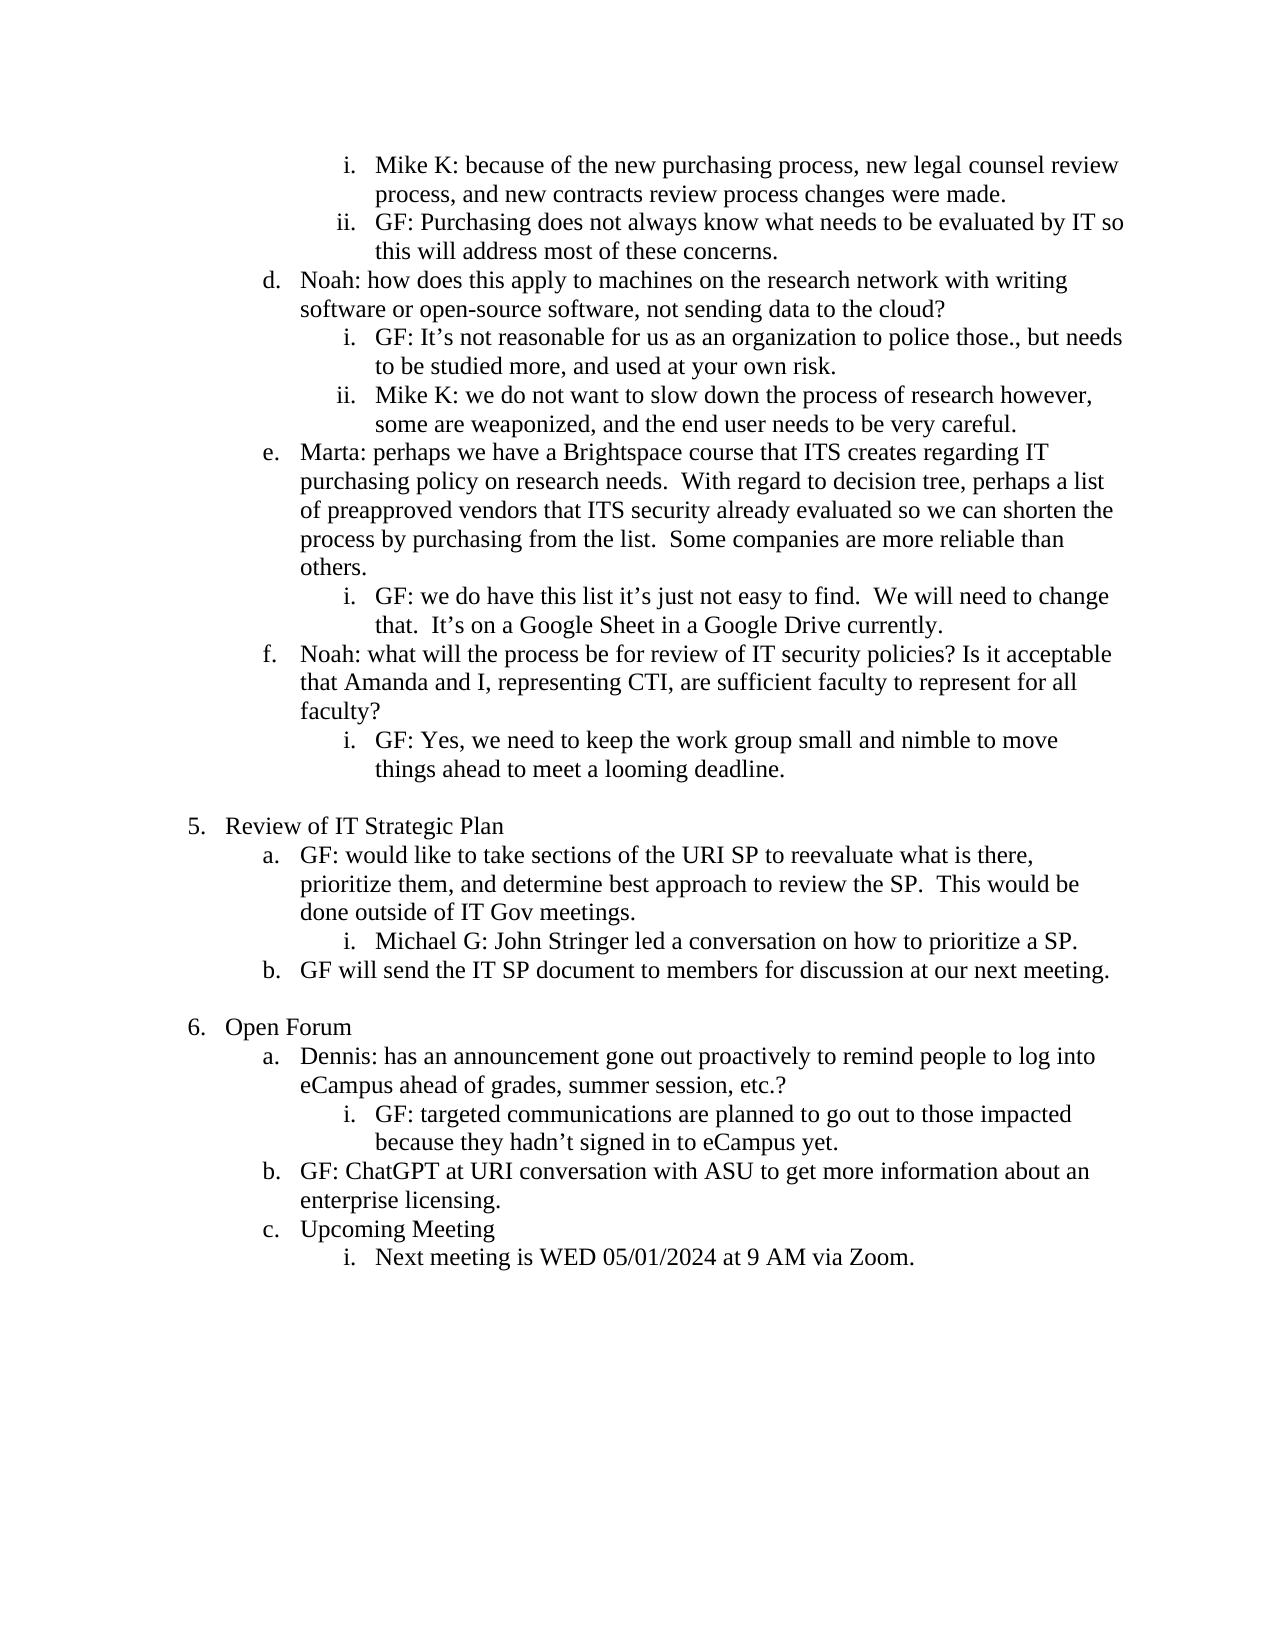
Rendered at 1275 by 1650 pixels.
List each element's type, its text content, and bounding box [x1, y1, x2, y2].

list GF will send the IT SP document to members for discussion at our next meeting. [262, 955, 1125, 984]
list Upcoming Meeting [262, 1214, 1125, 1242]
list Marta: perhaps we have a Brightspace course that ITS creates regarding IT purchasing policy on research needs. With regard to decision tree, perhaps a list of preapproved vendors that ITS security already evaluated so we can shorten the process by purchasing from the list. Some companies are more reliable than others. [262, 437, 1125, 581]
list Mike K: because of the new purchasing process, new legal counsel review process, and new contracts review process changes were made. [356, 150, 1125, 207]
list GF: Yes, we need to keep the work group small and nimble to move things ahead to meet a looming deadline. [356, 725, 1125, 782]
list Michael G: John Stringer led a conversation on how to prioritize a SP. [356, 926, 1125, 955]
list Next meeting is WED 05/01/2024 at 9 AM via Zoom. [356, 1242, 1125, 1271]
list Noah: how does this apply to machines on the research network with writing software or open-source software, not sending data to the cloud? [262, 265, 1125, 322]
list Noah: what will the process be for review of IT security policies? Is it acceptable that Amanda and I, representing CTI, are sufficient faculty to represent for all faculty? [262, 639, 1125, 725]
list Open Forum [187, 1012, 1125, 1041]
list GF: targeted communications are planned to go out to those impacted because they hadn’t signed in to eCampus yet. [356, 1099, 1125, 1156]
list Dennis: has an announcement gone out proactively to remind people to log into eCampus ahead of grades, summer session, etc.? [262, 1041, 1125, 1099]
list GF: ChatGPT at URI conversation with ASU to get more information about an enterprise licensing. [262, 1156, 1125, 1214]
list Mike K: we do not want to slow down the process of research however, some are weaponized, and the end user needs to be very careful. [356, 380, 1125, 437]
list GF: would like to take sections of the URI SP to reevaluate what is there, prioritize them, and determine best approach to review the SP. This would be done outside of IT Gov meetings. [262, 840, 1125, 926]
list GF: Purchasing does not always know what needs to be evaluated by IT so this will address most of these concerns. [356, 207, 1125, 265]
list GF: we do have this list it’s just not easy to find. We will need to change that. It’s on a Google Sheet in a Google Drive currently. [356, 581, 1125, 639]
list Review of IT Strategic Plan [187, 811, 1125, 840]
list GF: It’s not reasonable for us as an organization to police those., but needs to be studied more, and used at your own risk. [356, 322, 1125, 380]
